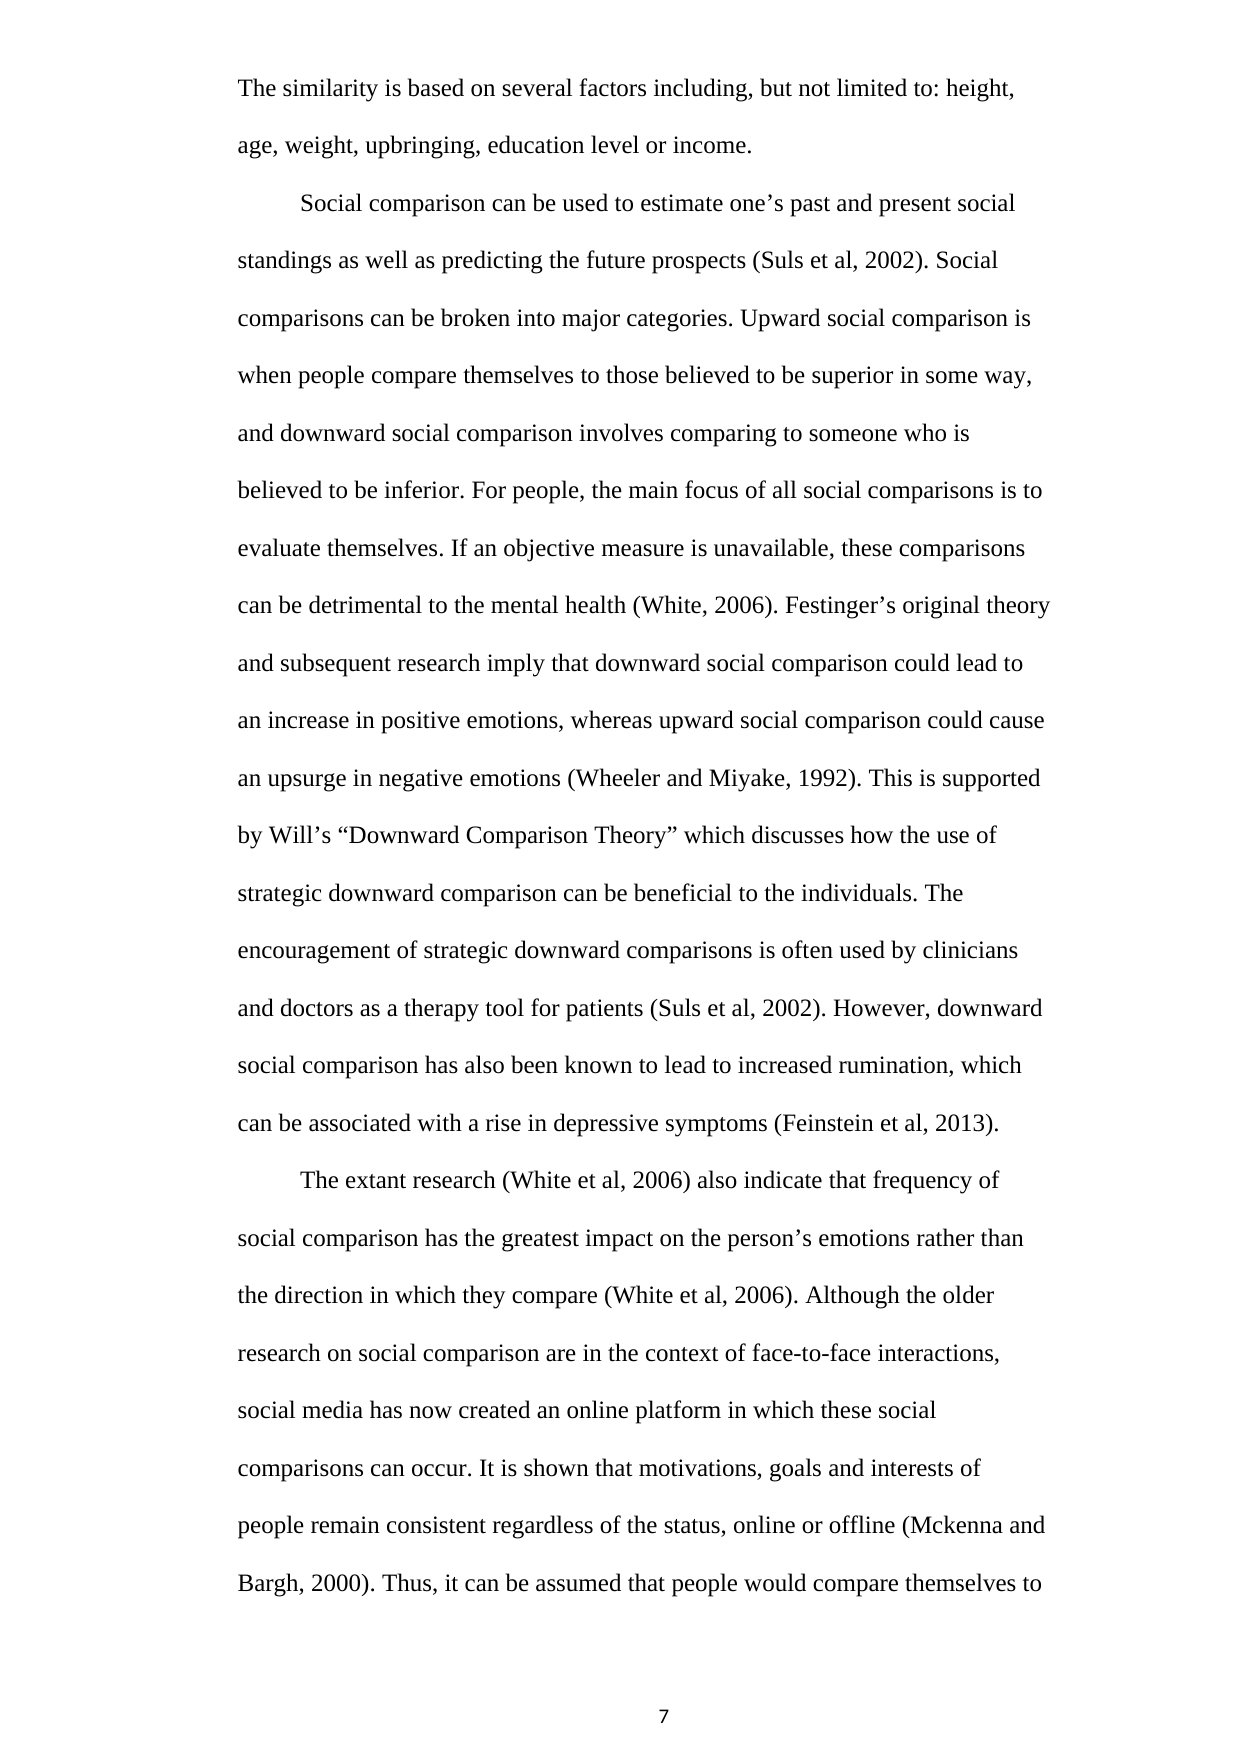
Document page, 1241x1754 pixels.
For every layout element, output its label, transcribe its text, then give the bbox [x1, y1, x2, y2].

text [237, 73, 1052, 159]
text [237, 1166, 1052, 1597]
text Social comparison can be used to estimate one’s past and present social standings as well as predicting the future prospects (Suls et al, 2002). Social comparisons can be broken into major categories. Upward social comparison is when people compare themselves to those believed to be superior in some way, and downward social comparison involves comparing to someone who is believed to be inferior. For people, the main focus of all social comparisons is to evaluate themselves. If an objective measure is unavailable, these comparisons can be detrimental to the mental health (White, 2006). Festinger’s original theory and subsequent research imply that downward social comparison could lead to an increase in positive emotions, whereas upward social comparison could cause an upsurge in negative emotions (Wheeler and Miyake, 1992). This is supported by Will’s “Downward Comparison Theory” which discusses how the use of strategic downward comparison can be beneficial to the individuals. The encouragement of strategic downward comparisons is often used by clinicians and doctors as a therapy tool for patients (Suls et al, 2002). However, downward social comparison has also been known to lead to increased rumination, which can be associated with a rise in depressive symptoms (Feinstein et al, 2013). [237, 188, 1052, 1137]
